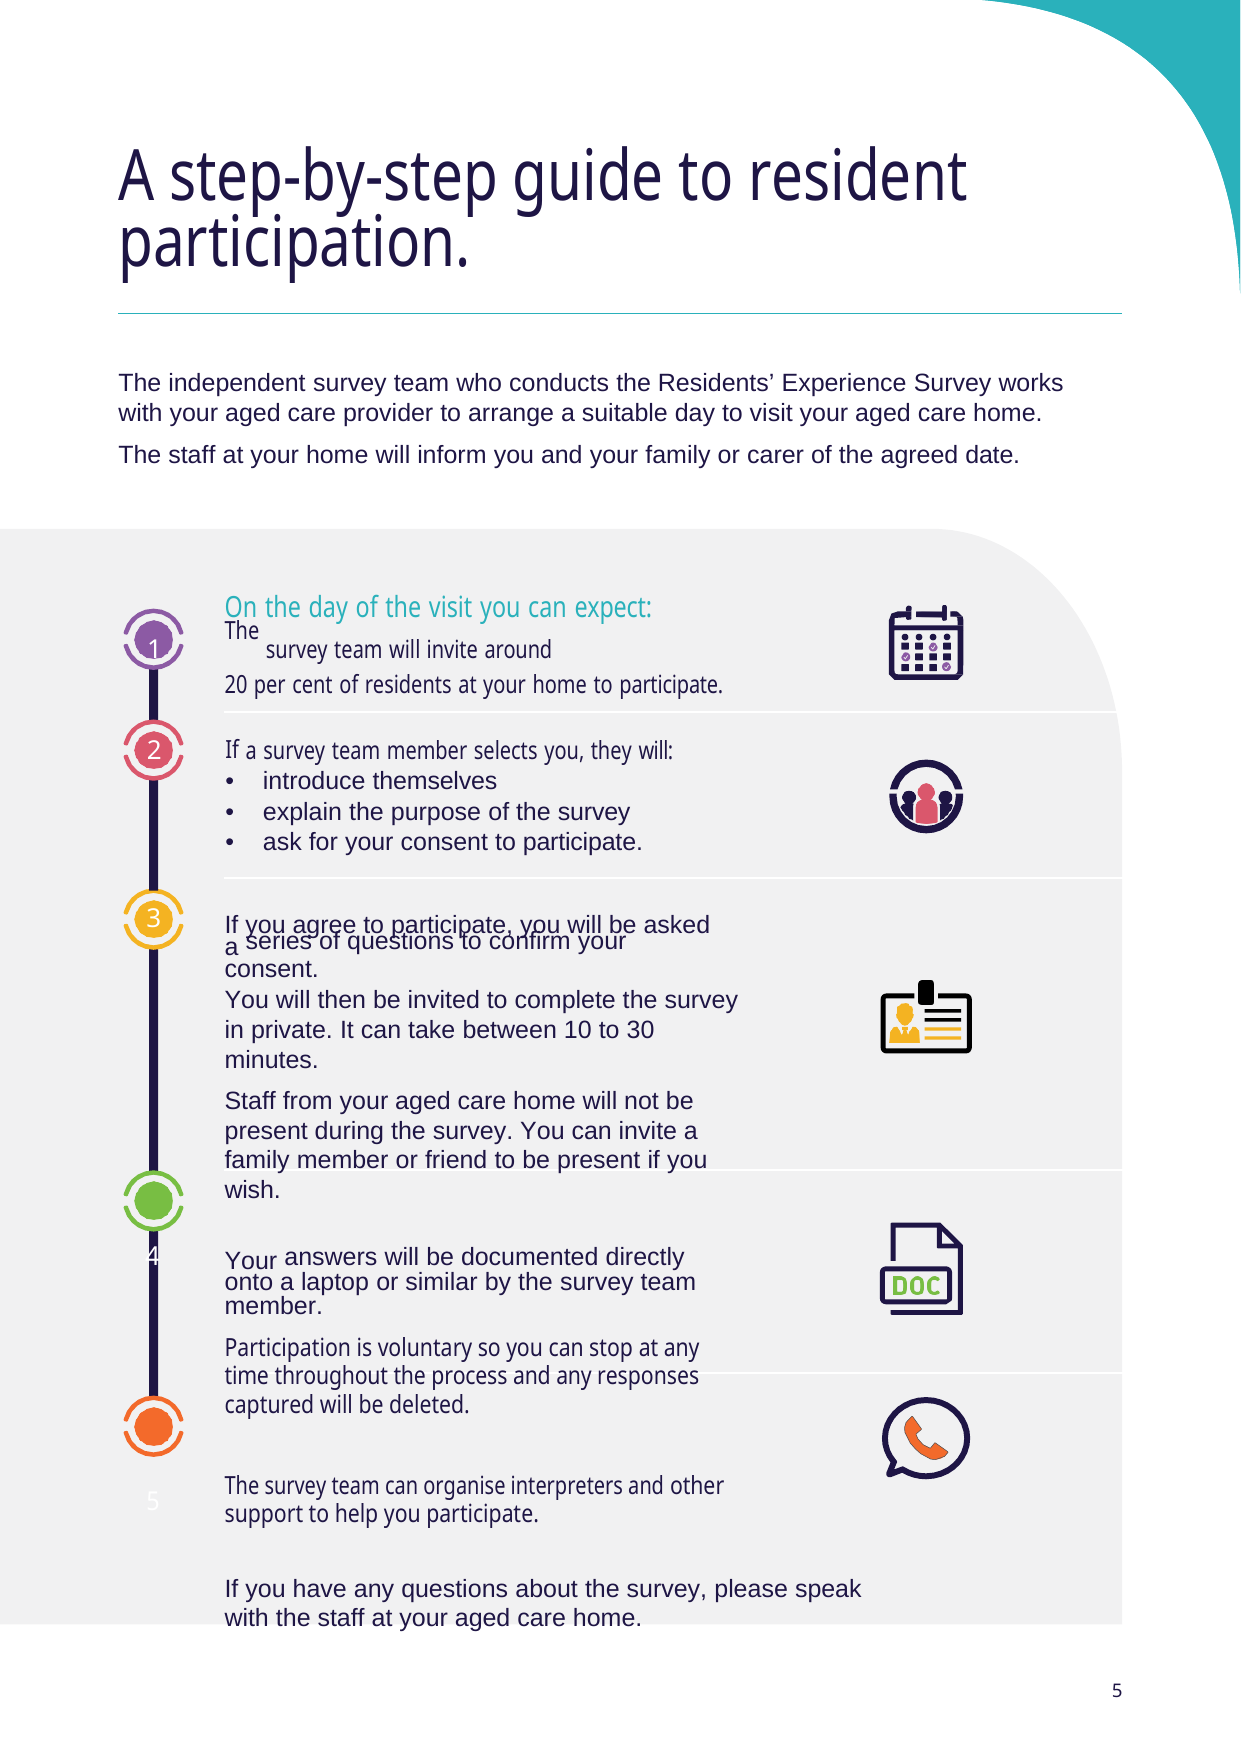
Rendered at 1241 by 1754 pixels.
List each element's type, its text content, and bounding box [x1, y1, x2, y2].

picture [134, 1407, 173, 1446]
picture [134, 900, 172, 938]
text The independent survey team who conducts the Residents’ Experience Survey works with your aged care provider to arrange a suitable day to visit your aged care home. [118, 368, 1114, 427]
picture [910, 1276, 924, 1295]
text If you have any questions about the survey, please speak with the staff at your aged care home. [224, 1574, 882, 1632]
text Participation is voluntary so you can stop at any time throughout the process and any responses captured will be deleted. [224, 1333, 728, 1420]
text 20 per cent of residents at your home to participate. [224, 667, 1240, 700]
list Your answers will be documented directly onto a laptop or similar by the survey team member. [145, 1241, 736, 1319]
picture [134, 620, 173, 659]
list If a survey team member selects you, they will: [147, 730, 1240, 767]
picture [893, 1276, 907, 1295]
text The survey team can organise interpreters and other support to help you participate. [224, 1471, 752, 1529]
picture [927, 1276, 940, 1295]
text The staff at your home will inform you and your family or carer of the agreed date. [118, 439, 1240, 468]
list introduce themselves [225, 767, 1240, 795]
list If you agree to participate, you will be asked a series of questions to confirm your consent. [146, 903, 720, 983]
text You will then be invited to complete the survey in private. It can take between 10 to 30 minutes. [224, 986, 752, 1073]
list ask for your consent to participate. [225, 827, 1240, 855]
text Staff from your aged care home will not be present during the survey. You can invite a family member or friend to be present if you wish. [224, 1086, 752, 1204]
subtitle A step-by-step guide to resident participation. [118, 143, 1016, 288]
picture [134, 731, 172, 769]
text On the day of the visit you can expect: [224, 588, 1240, 624]
picture [134, 1181, 173, 1220]
list The survey team will invite around [147, 624, 1240, 667]
picture [889, 980, 934, 1043]
list explain the purpose of the survey [225, 797, 1240, 825]
